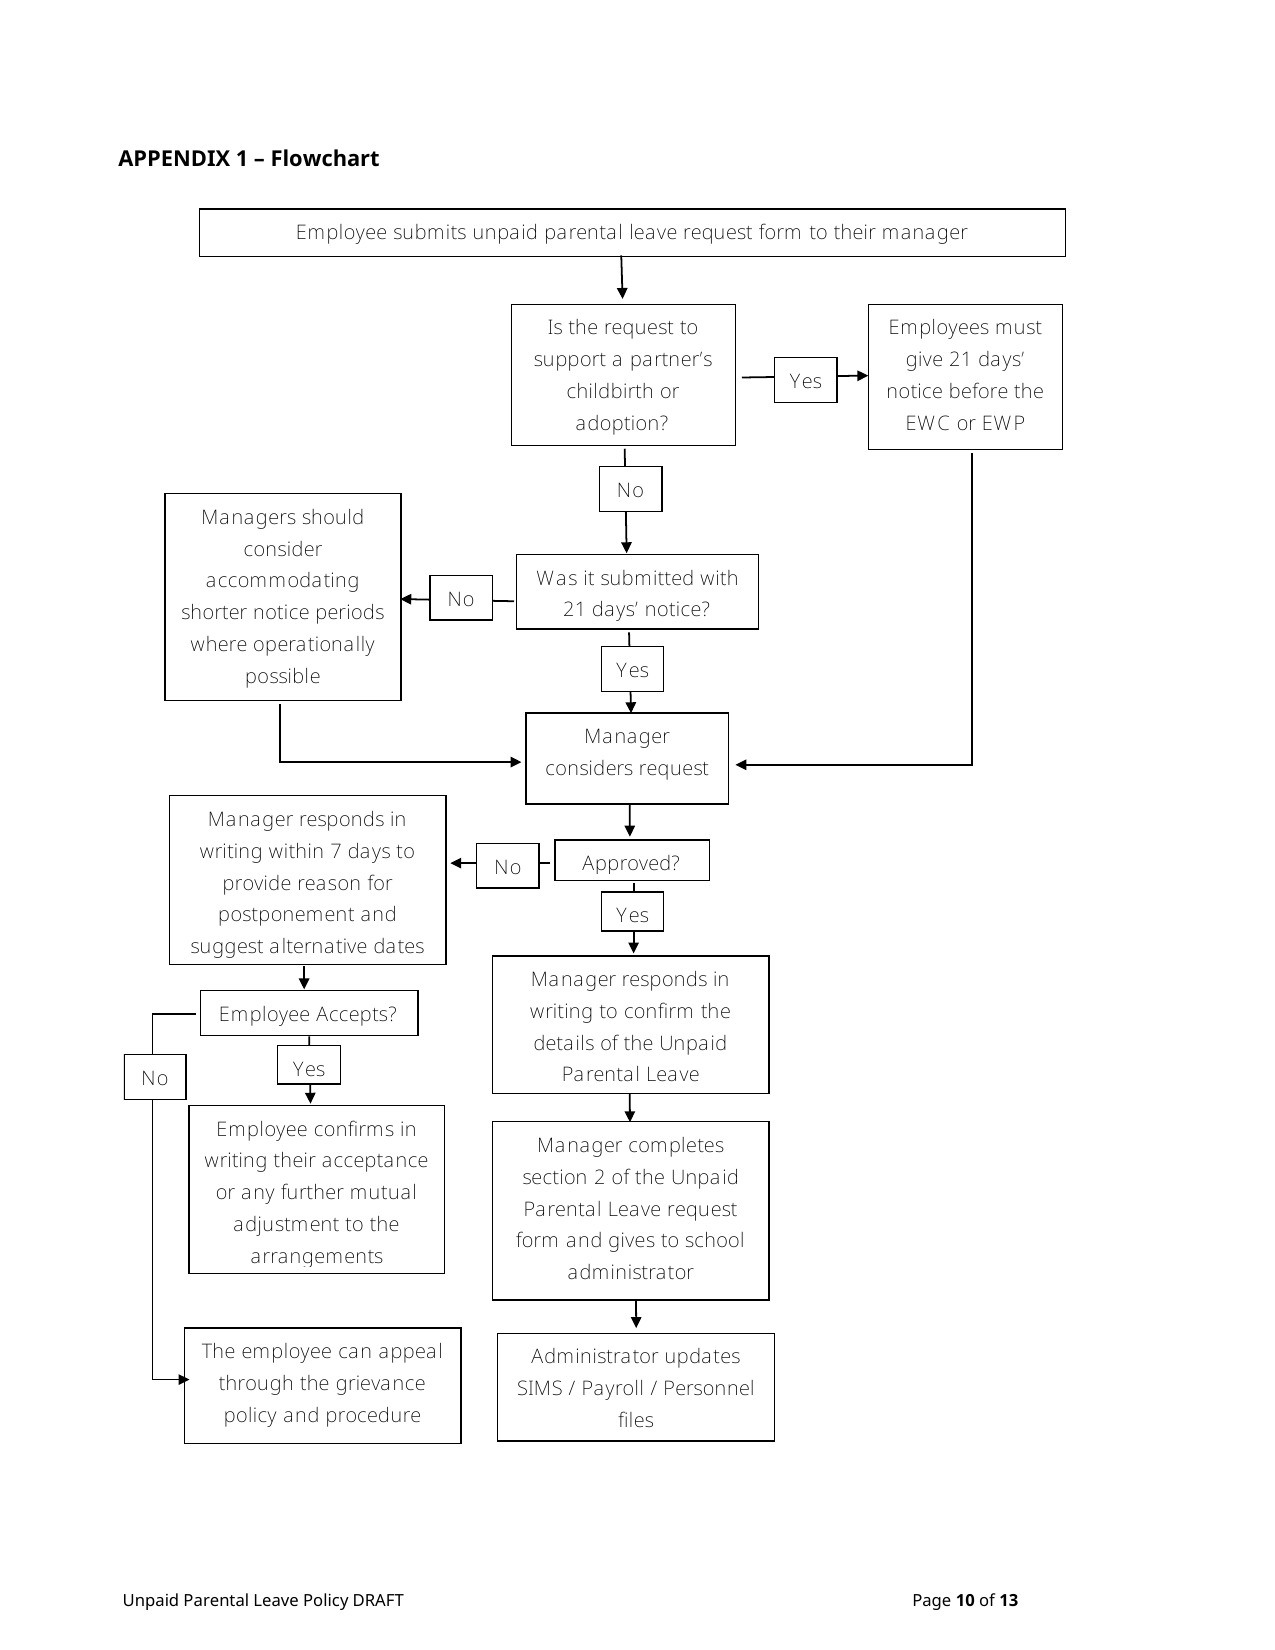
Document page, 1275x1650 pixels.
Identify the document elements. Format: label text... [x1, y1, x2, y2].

subtitle APPENDIX 1 – Flowchart [118, 143, 1157, 173]
